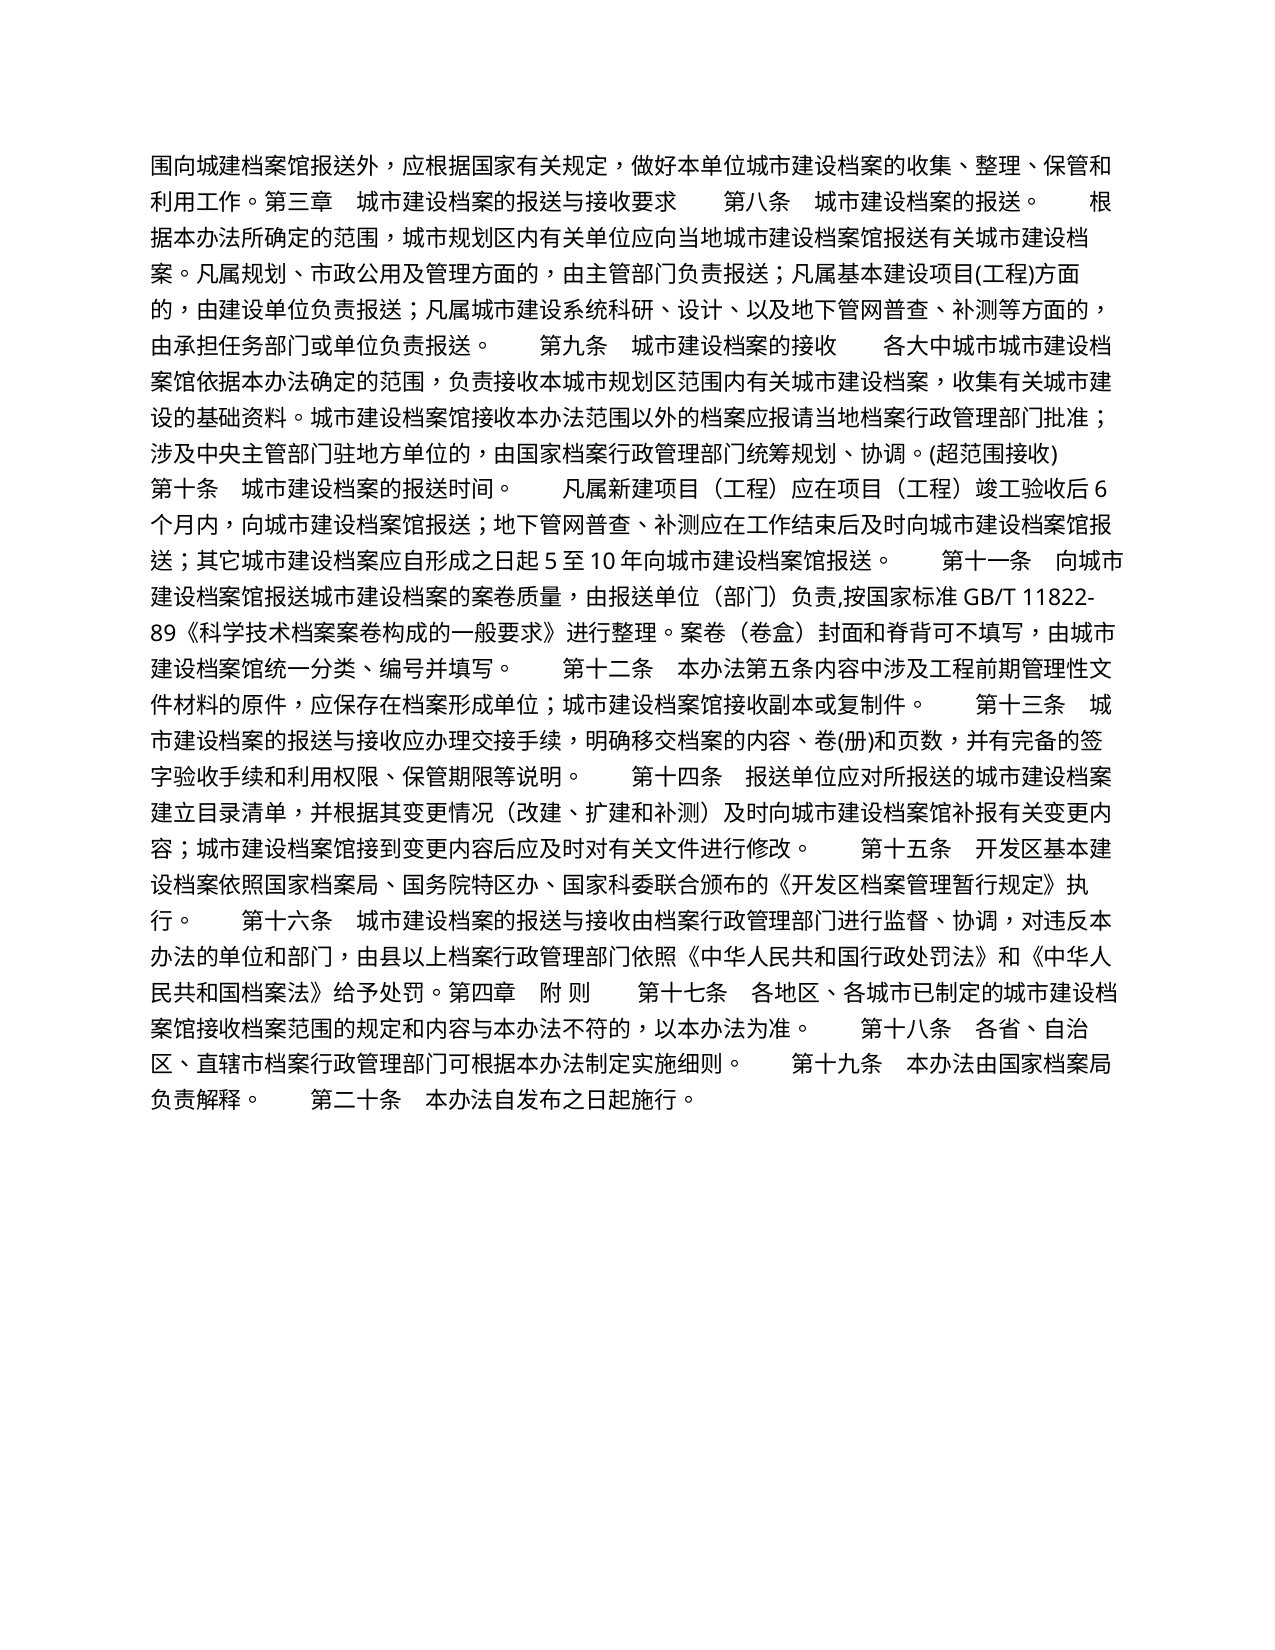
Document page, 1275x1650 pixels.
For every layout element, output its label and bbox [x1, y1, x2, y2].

text [150, 150, 1125, 1116]
